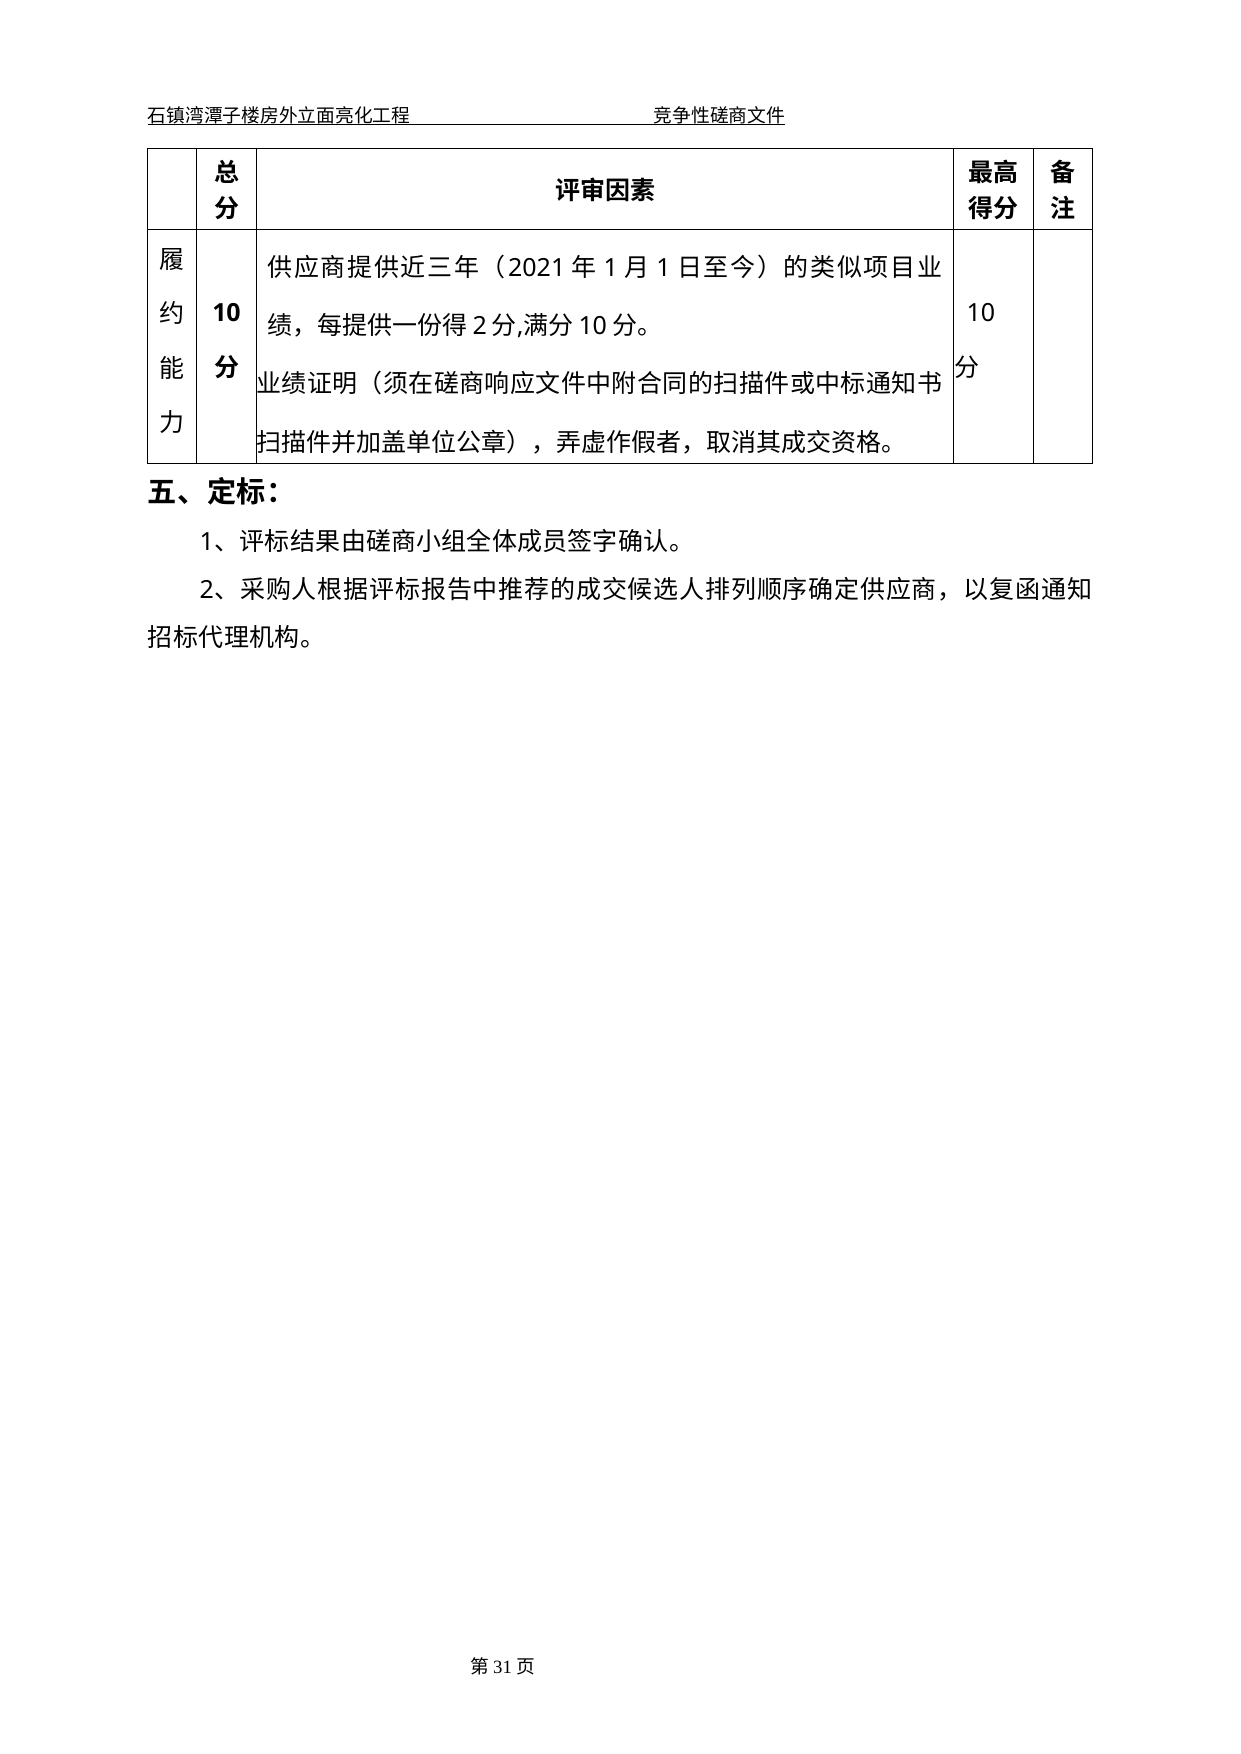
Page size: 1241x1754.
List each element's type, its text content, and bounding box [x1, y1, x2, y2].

table_header 最高 得分 [954, 149, 1033, 228]
table_cell 10分 [197, 230, 256, 463]
table_header 类别 [148, 149, 196, 228]
table_cell [1034, 230, 1092, 463]
table_header 总分 [197, 149, 256, 228]
table_cell 10分 [954, 230, 1033, 463]
text 五、定标： [148, 464, 1093, 512]
text 1、评标结果由磋商小组全体成员签字确认。 [148, 512, 1093, 560]
text 2、采购人根据评标报告中推荐的成交候选人排列顺序确定供应商，以复函通知招标代理机构。 [148, 560, 1093, 656]
table_cell 供应商提供近三年（2021年1月1日至今）的类似项目业绩，每提供一份得2分,满分10分。 业绩证明（须在磋商响应文件中附合同的扫描件或中标通知书扫描件并加盖单位公章），弄虚作假者，取消其成交资格。 [257, 230, 953, 463]
table_header 评审因素 [257, 149, 953, 228]
table_header 备注 [1034, 149, 1092, 228]
table_cell 履约能力 [148, 230, 196, 463]
